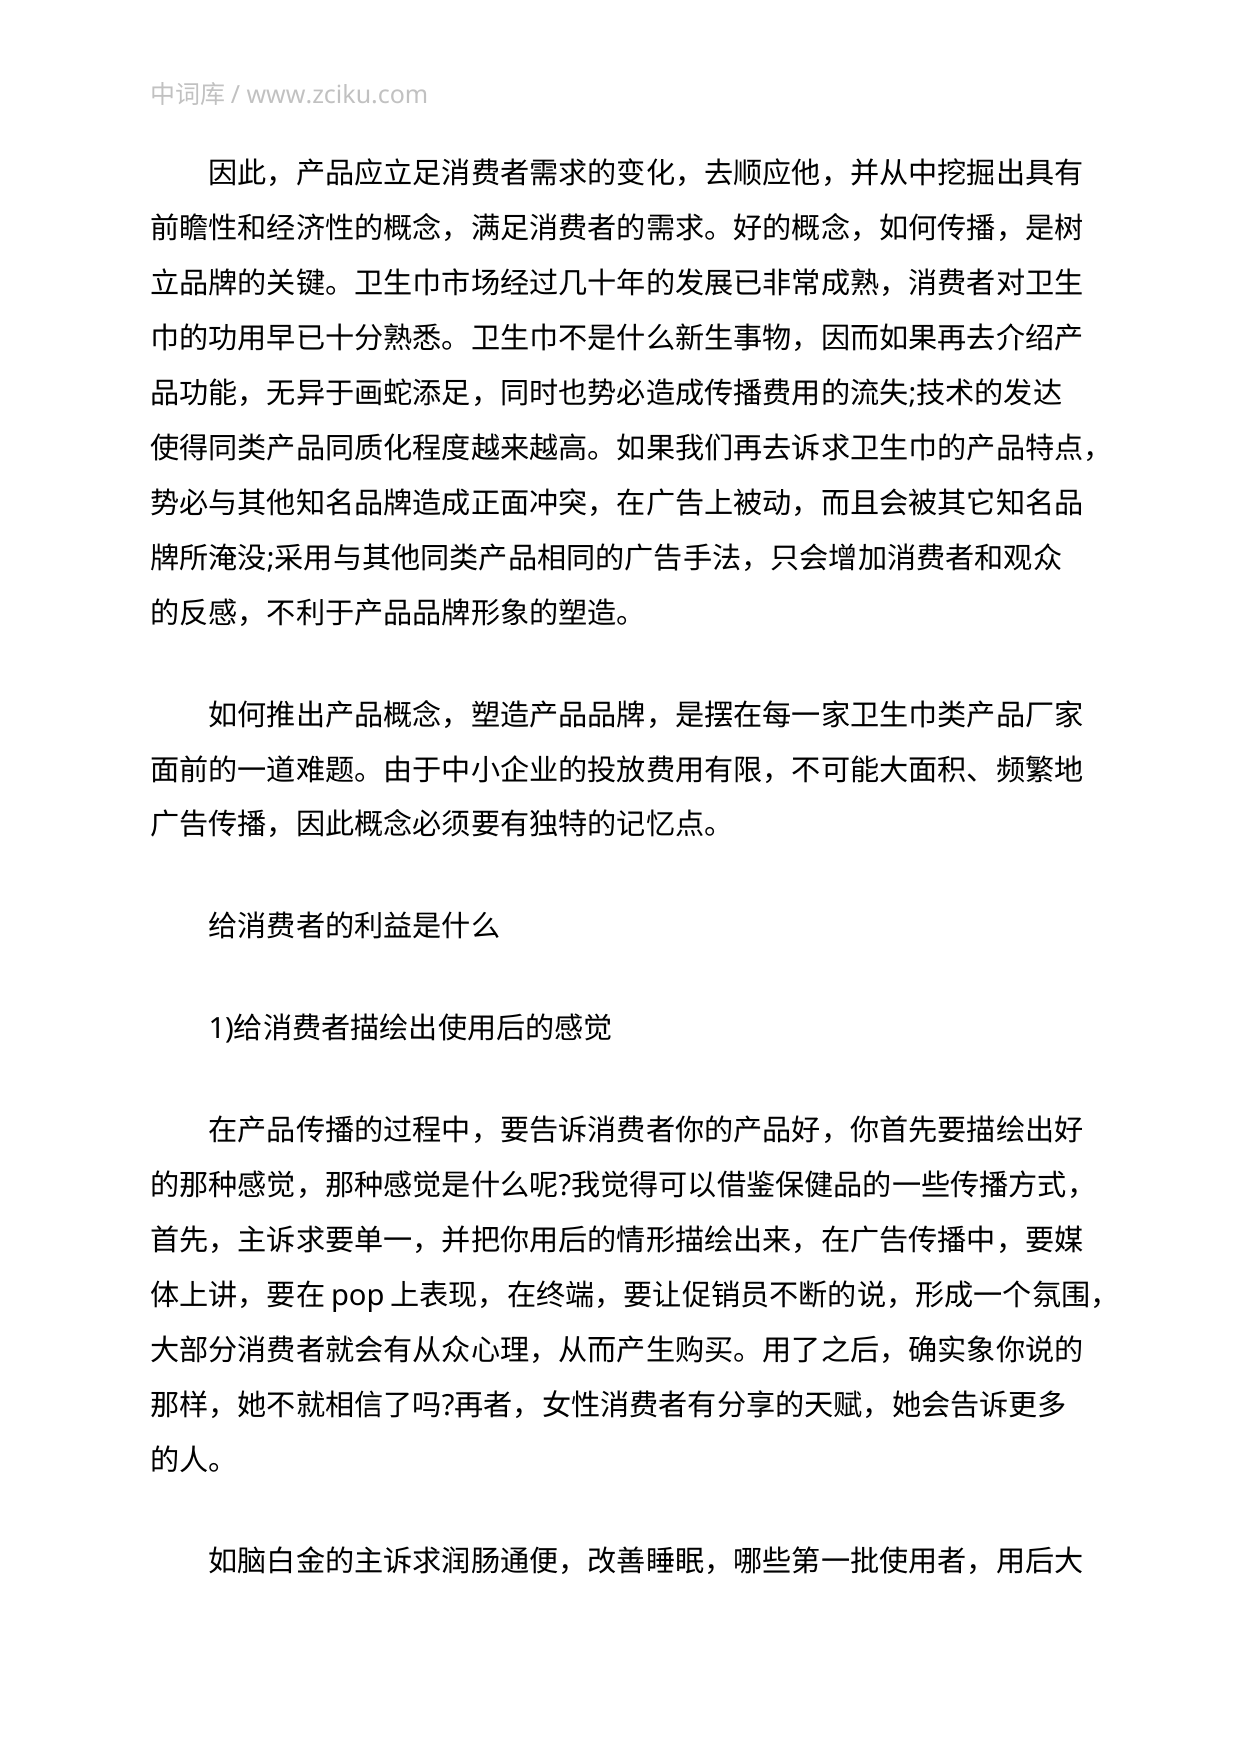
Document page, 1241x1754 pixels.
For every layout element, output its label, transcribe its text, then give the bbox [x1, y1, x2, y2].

text 如何推出产品概念，塑造产品品牌，是摆在每一家卫生巾类产品厂家面前的一道难题。由于中小企业的投放费用有限，不可能大面积、频繁地广告传播，因此概念必须要有独特的记忆点。 [150, 691, 1090, 843]
text 1)给消费者描绘出使用后的感觉 [150, 1004, 1090, 1047]
text 因此，产品应立足消费者需求的变化，去顺应他，并从中挖掘出具有前瞻性和经济性的概念，满足消费者的需求。好的概念，如何传播，是树立品牌的关键。卫生巾市场经过几十年的发展已非常成熟，消费者对卫生巾的功用早已十分熟悉。卫生巾不是什么新生事物，因而如果再去介绍产品功能，无异于画蛇添足，同时也势必造成传播费用的流失;技术的发达使得同类产品同质化程度越来越高。如果我们再去诉求卫生巾的产品特点，势必与其他知名品牌造成正面冲突，在广告上被动，而且会被其它知名品牌所淹没;采用与其他同类产品相同的广告手法，只会增加消费者和观众的反感，不利于产品品牌形象的塑造。 [150, 150, 1090, 632]
text 在产品传播的过程中，要告诉消费者你的产品好，你首先要描绘出好的那种感觉，那种感觉是什么呢?我觉得可以借鉴保健品的一些传播方式，首先，主诉求要单一，并把你用后的情形描绘出来，在广告传播中，要媒体上讲，要在pop上表现，在终端，要让促销员不断的说，形成一个氛围，大部分消费者就会有从众心理，从而产生购买。用了之后，确实象你说的那样，她不就相信了吗?再者，女性消费者有分享的天赋，她会告诉更多的人。 [150, 1106, 1090, 1478]
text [150, 1538, 1090, 1580]
text 给消费者的利益是什么 [150, 903, 1090, 945]
